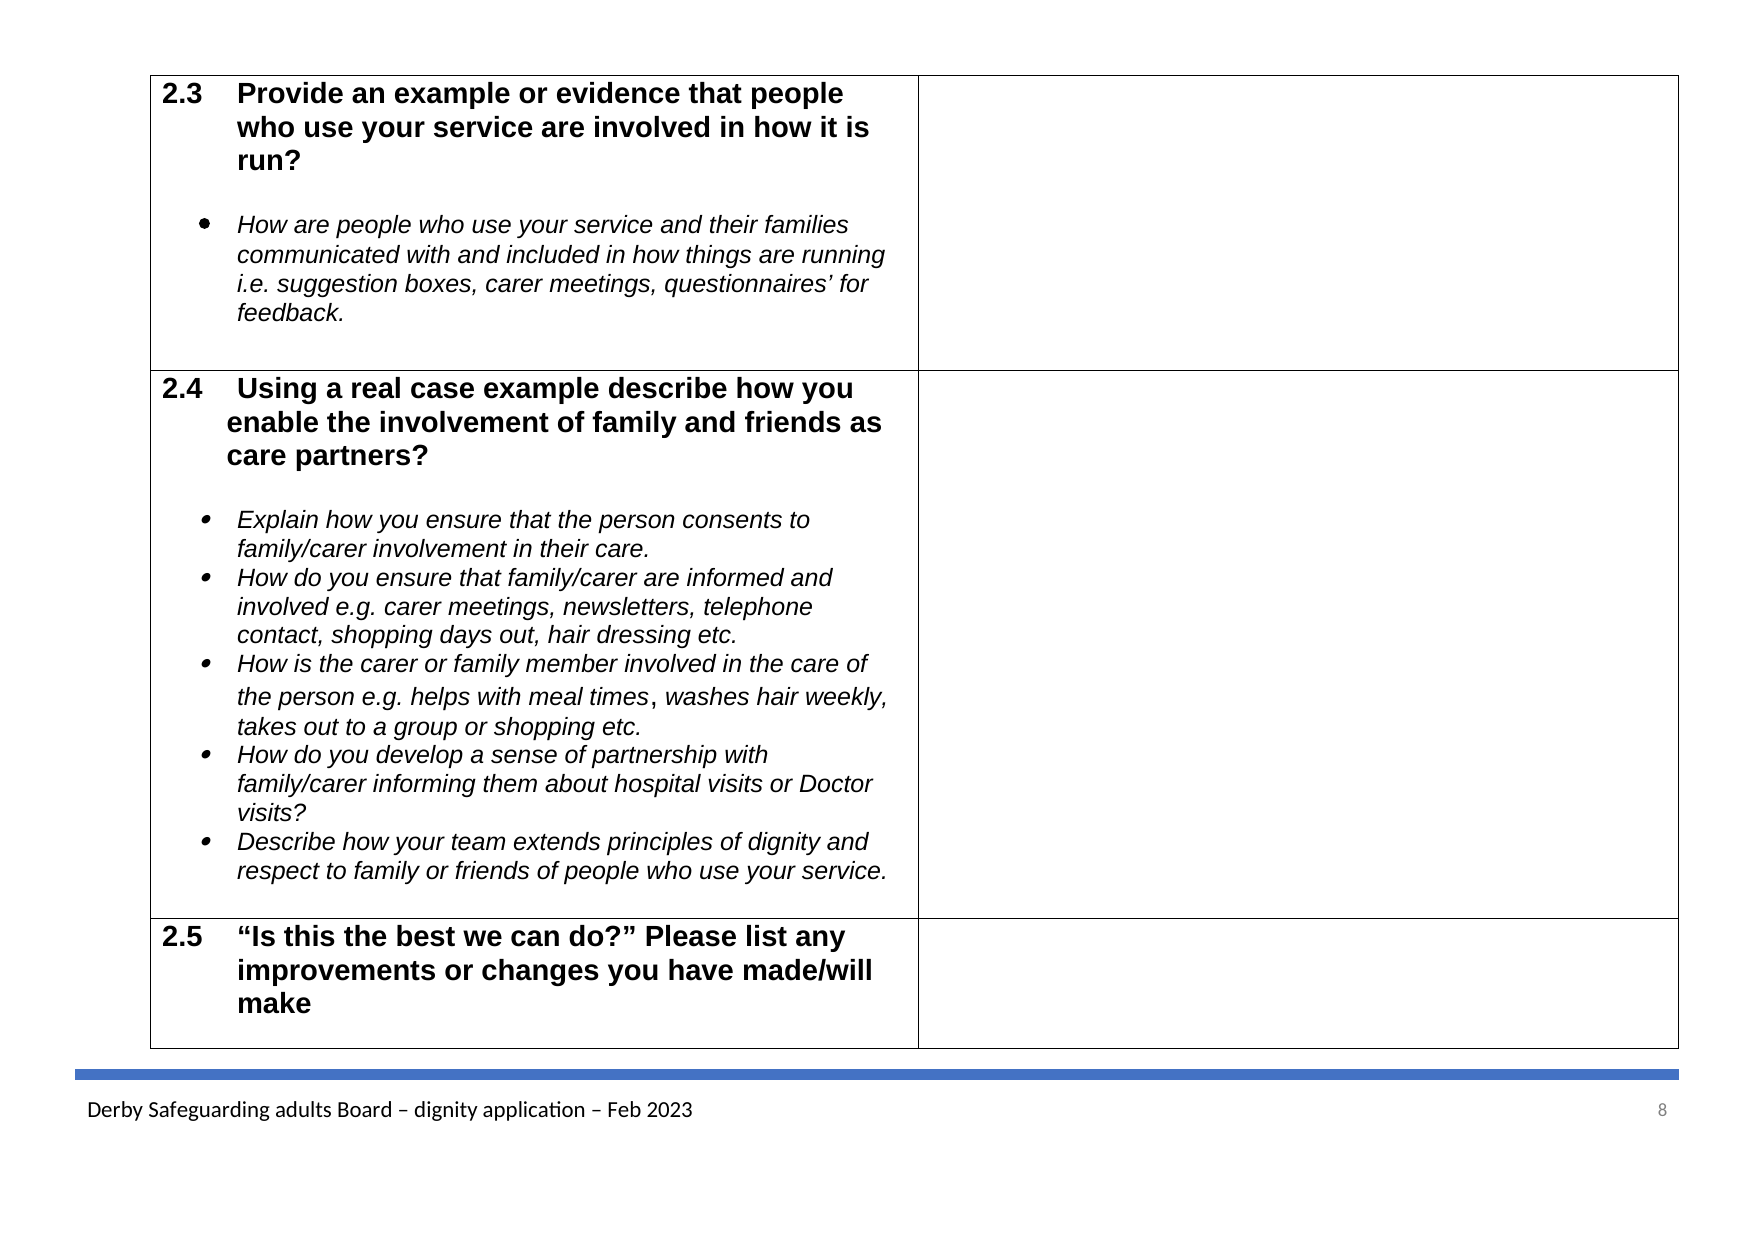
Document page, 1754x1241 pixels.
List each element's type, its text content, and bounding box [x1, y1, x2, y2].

table_cell [919, 919, 1678, 1048]
table_cell Provide an example or evidence that people who use your service are involved in how it is run? How are people who use your service and their families communicated with and included in how things are running i.e. suggestion boxes, carer meetings, questionnaires’ for feedback. [151, 76, 918, 370]
table_cell [919, 371, 1678, 918]
table_cell [919, 76, 1678, 370]
table_cell Using a real case example describe how you enable the involvement of family and friends as care partners? Explain how you ensure that the person consents to family/carer involvement in their care. How do you ensure that family/carer are informed and involved e.g. carer meetings, newsletters, telephone contact, shopping days out, hair dressing etc. How is the carer or family member involved in the care of the person e.g. helps with meal times, washes hair weekly, takes out to a group or shopping etc. How do you develop a sense of partnership with family/carer informing them about hospital visits or Doctor visits? Describe how your team extends principles of dignity and respect to family or friends of people who use your service. [151, 371, 918, 918]
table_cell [151, 919, 918, 1048]
